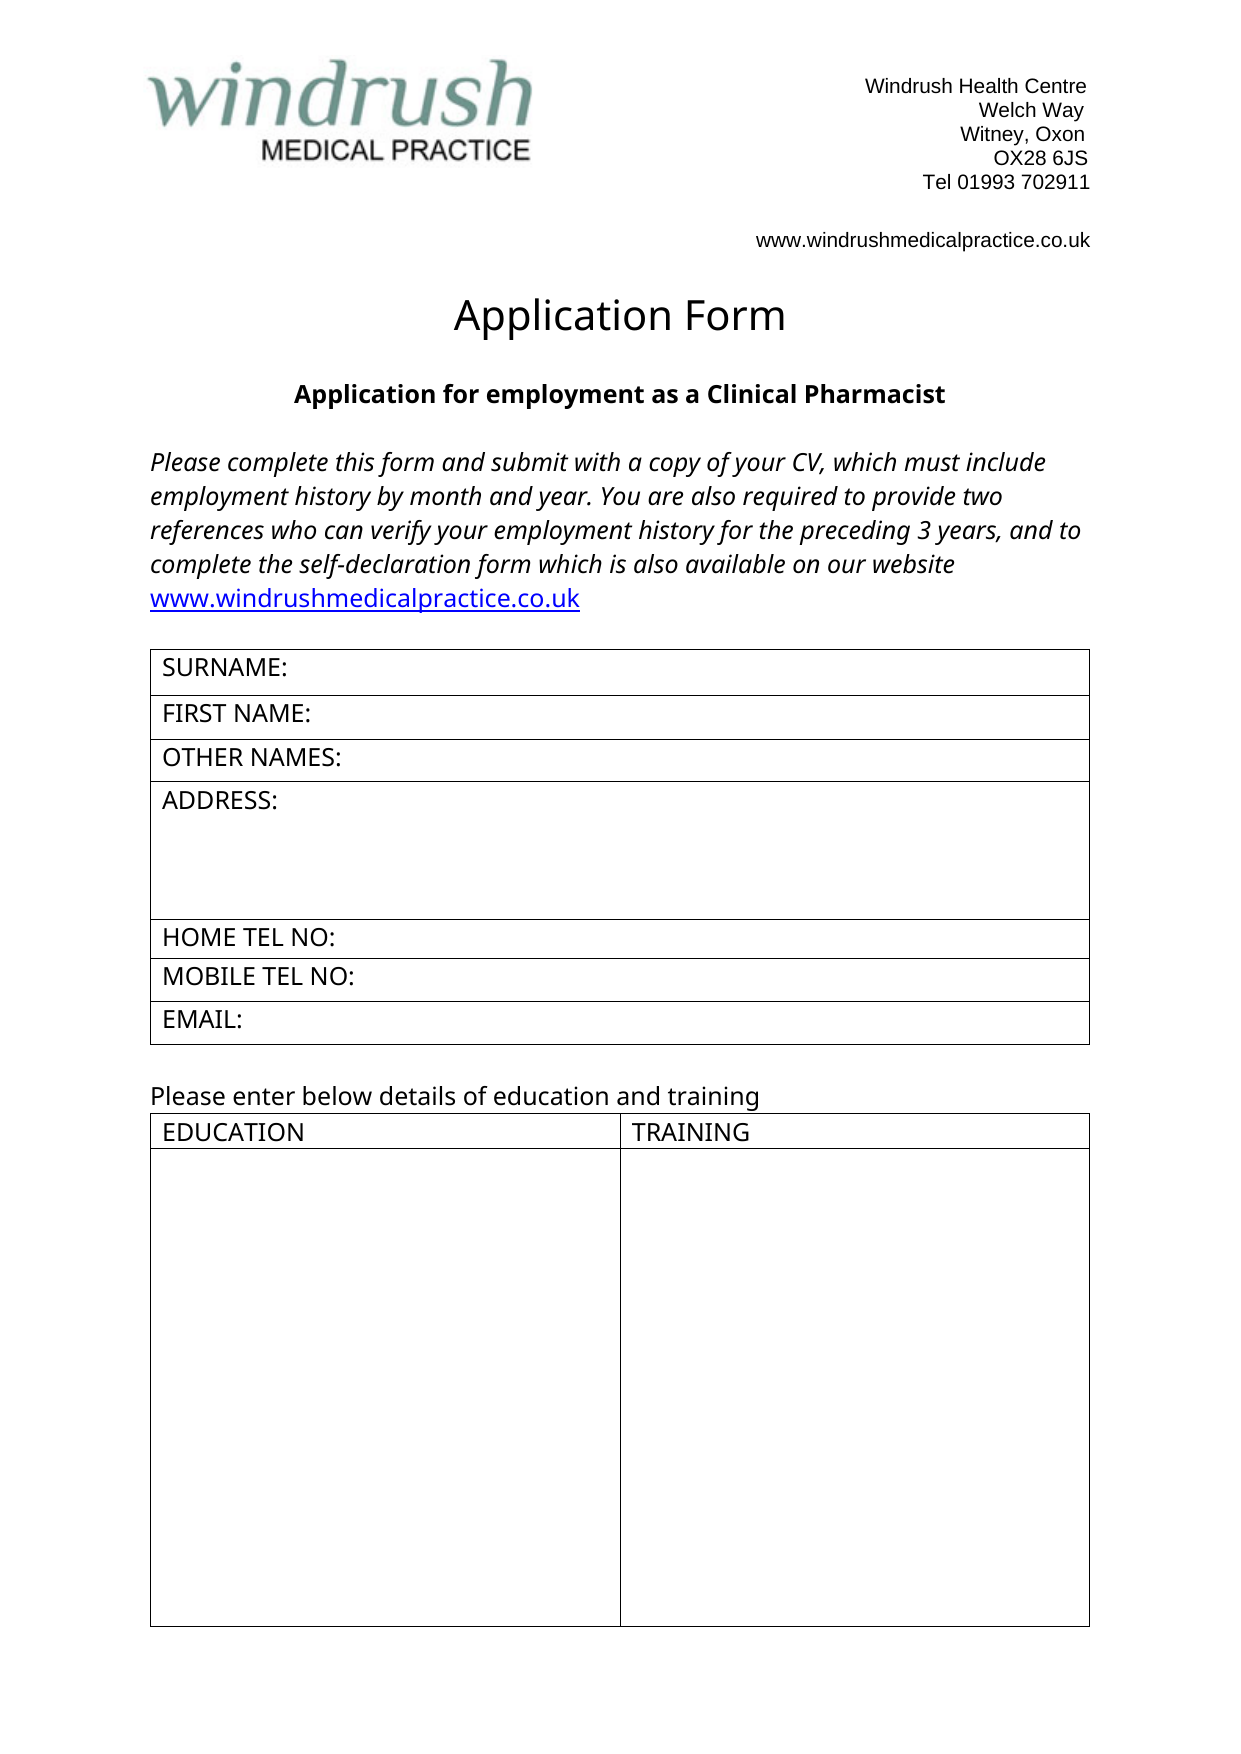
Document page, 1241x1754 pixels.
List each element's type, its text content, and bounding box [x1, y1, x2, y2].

picture [106, 55, 575, 168]
table_cell OTHER NAMES: [151, 740, 1089, 781]
table_cell EMAIL: [151, 1002, 1089, 1044]
text Application for employment as a Clinical Pharmacist [150, 376, 1090, 411]
table_cell FIRST NAME: [151, 696, 1089, 738]
text Application Form [150, 286, 1090, 342]
table_header SURNAME: [151, 650, 1089, 695]
text Please enter below details of education and training [150, 1079, 1090, 1113]
table_cell HOME TEL NO: [151, 920, 1089, 958]
table_cell [621, 1149, 1089, 1626]
table_header EDUCATION [151, 1114, 620, 1148]
text Please complete this form and submit with a copy of your CV, which must include employment history by month and year. You are also required to provide two references who can verify your employment history for the preceding 3 years, and to complete the self-declaration form which is also available on our website www.windrushmedicalpractice.co.uk [150, 444, 1090, 615]
table_cell ADDRESS: [151, 782, 1089, 918]
table_cell [151, 1149, 620, 1626]
table_header TRAINING [621, 1114, 1089, 1148]
table_cell MOBILE TEL NO: [151, 959, 1089, 1001]
